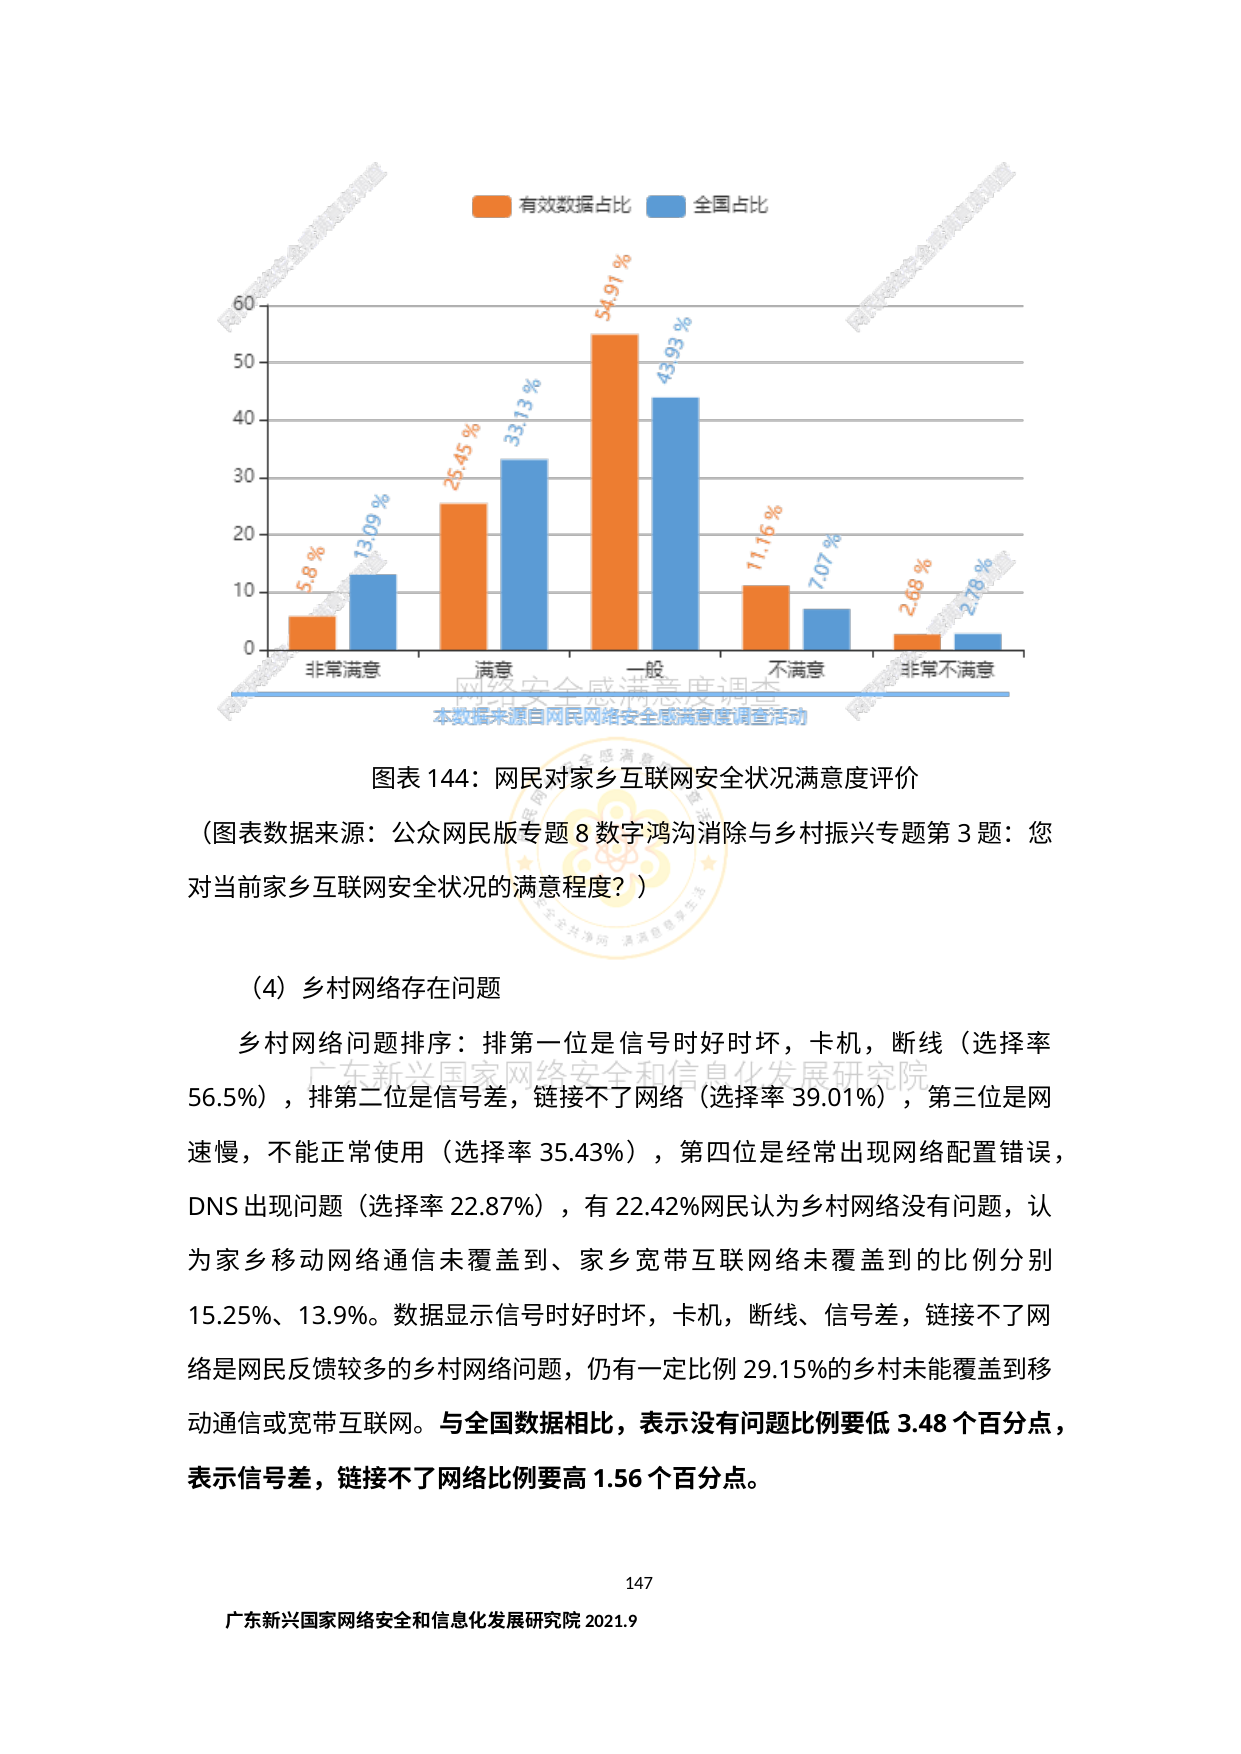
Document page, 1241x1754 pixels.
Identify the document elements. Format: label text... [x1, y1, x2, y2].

picture [202, 150, 1039, 744]
text （图表数据来源：公众网民版专题8数字鸿沟消除与乡村振兴专题第3题：您对当前家乡互联网安全状况的满意程度？） [187, 813, 1053, 904]
text 乡村网络问题排序：排第一位是信号时好时坏，卡机，断线（选择率56.5%），排第二位是信号差，链接不了网络（选择率39.01%），第三位是网速慢，不能正常使用（选择率35.43%），第四位是经常出现网络配置错误，DNS出现问题（选择率22.87%），有22.42%网民认为乡村网络没有问题，认为家乡移动网络通信未覆盖到、家乡宽带互联网络未覆盖到的比例分别15.25%、13.9%。数据显示信号时好时坏，卡机，断线、信号差，链接不了网络是网民反馈较多的乡村网络问题，仍有一定比例29.15%的乡村未能覆盖到移动通信或宽带互联网。与全国数据相比，表示没有问题比例要低3.48个百分点，表示信号差，链接不了网络比例要高1.56个百分点。 [187, 1023, 1053, 1494]
text 图表144：网民对家乡互联网安全状况满意度评价 [187, 759, 1053, 795]
text （4）乡村网络存在问题 [187, 969, 1053, 1005]
